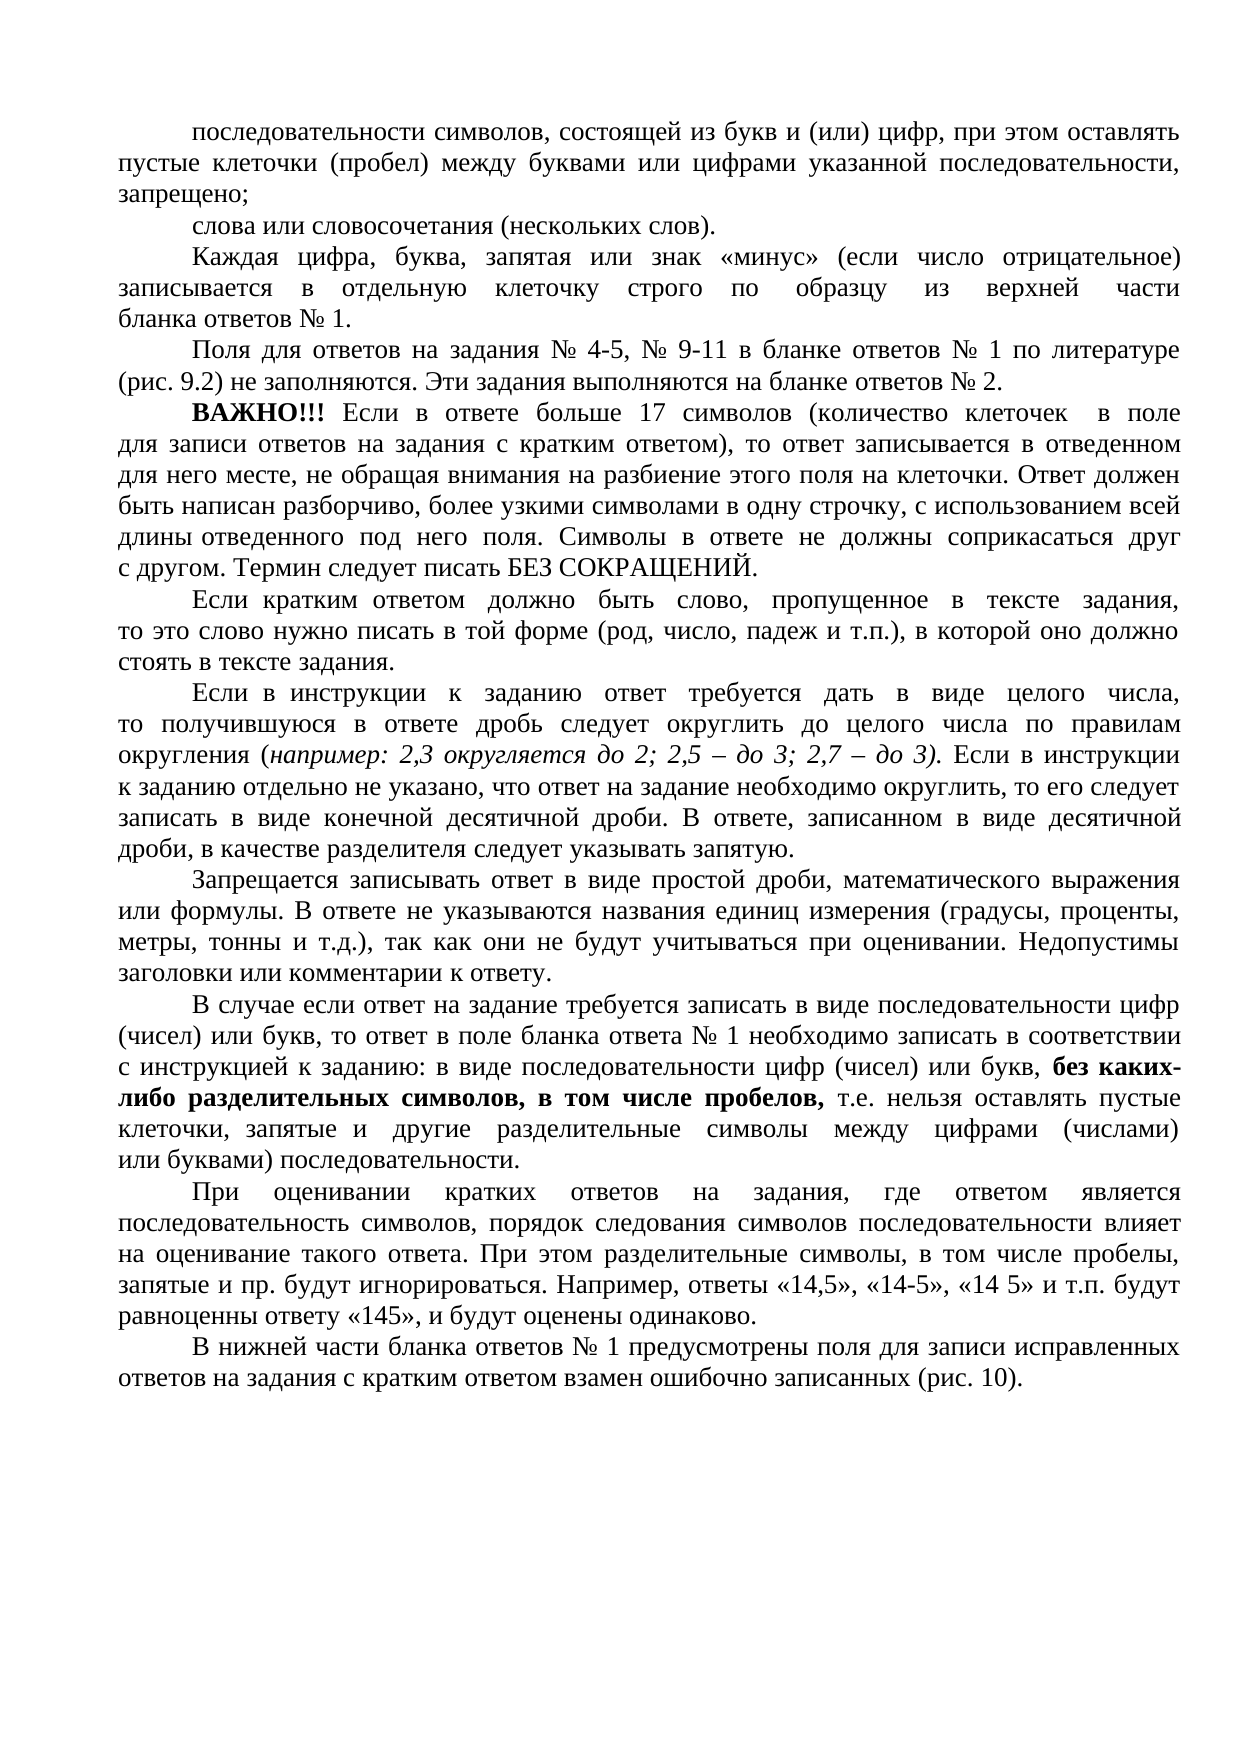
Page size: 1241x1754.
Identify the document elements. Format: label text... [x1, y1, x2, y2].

text Если в инструкции к заданию ответ требуется дать в виде целого числа, то получившуюся в ответе дробь следует округлить до целого числа по правилам округления (например: 2,3 округляется до 2; 2,5 – до 3; 2,7 – до 3). Если в инструкции к заданию отдельно не указано, что ответ на задание необходимо округлить, то его следует записать в виде конечной десятичной дроби. В ответе, записанном в виде десятичной дроби, в качестве разделителя следует указывать запятую. [118, 676, 1181, 863]
text Каждая цифра, буква, запятая или знак «минус» (если число отрицательное) записывается в отдельную клеточку строго по образцу из верхней части бланка ответов № 1. [118, 240, 1181, 333]
text ВАЖНО!!! Если в ответе больше 17 символов (количество клеточек в поле для записи ответов на задания с кратким ответом), то ответ записывается в отведенном для него месте, не обращая внимания на разбиение этого поля на клеточки. Ответ должен быть написан разборчиво, более узкими символами в одну строчку, с использованием всей длины отведенного под него поля. Символы в ответе не должны соприкасаться друг с другом. Термин следует писать БЕЗ СОКРАЩЕНИЙ. [118, 396, 1182, 583]
text слова или словосочетания (нескольких слов). [192, 209, 1215, 240]
text При оценивании кратких ответов на задания, где ответом является последовательность символов, порядок следования символов последовательности влияет на оценивание такого ответа. При этом разделительные символы, в том числе пробелы, запятые и пр. будут игнорироваться. Например, ответы «14,5», «14-5», «14 5» и т.п. будут равноценны ответу «145», и будут оценены одинаково. [118, 1174, 1181, 1330]
text Поля для ответов на задания № 4-5, № 9-11 в бланке ответов № 1 по литературе (рис. 9.2) не заполняются. Эти задания выполняются на бланке ответов № 2. [118, 333, 1181, 396]
text последовательности символов, состоящей из букв и (или) цифр, при этом оставлять пустые клеточки (пробел) между буквами или цифрами указанной последовательности, запрещено; [118, 115, 1181, 209]
text В случае если ответ на задание требуется записать в виде последовательности цифр (чисел) или букв, то ответ в поле бланка ответа № 1 необходимо записать в соответствии с инструкцией к заданию: в виде последовательности цифр (чисел) или букв, без каких- либо разделительных символов, в том числе пробелов, т.е. нельзя оставлять пустые клеточки, запятые и другие разделительные символы между цифрами (числами) или буквами) последовательности. [118, 988, 1181, 1174]
text Если кратким ответом должно быть слово, пропущенное в тексте задания, то это слово нужно писать в той форме (род, число, падеж и т.п.), в которой оно должно стоять в тексте задания. [118, 583, 1181, 676]
text В нижней части бланка ответов № 1 предусмотрены поля для записи исправленных ответов на задания с кратким ответом взамен ошибочно записанных (рис. 10). [118, 1330, 1181, 1393]
text Запрещается записывать ответ в виде простой дроби, математического выражения или формулы. В ответе не указываются названия единиц измерения (градусы, проценты, метры, тонны и т.д.), так как они не будут учитываться при оценивании. Недопустимы заголовки или комментарии к ответу. [118, 863, 1181, 988]
